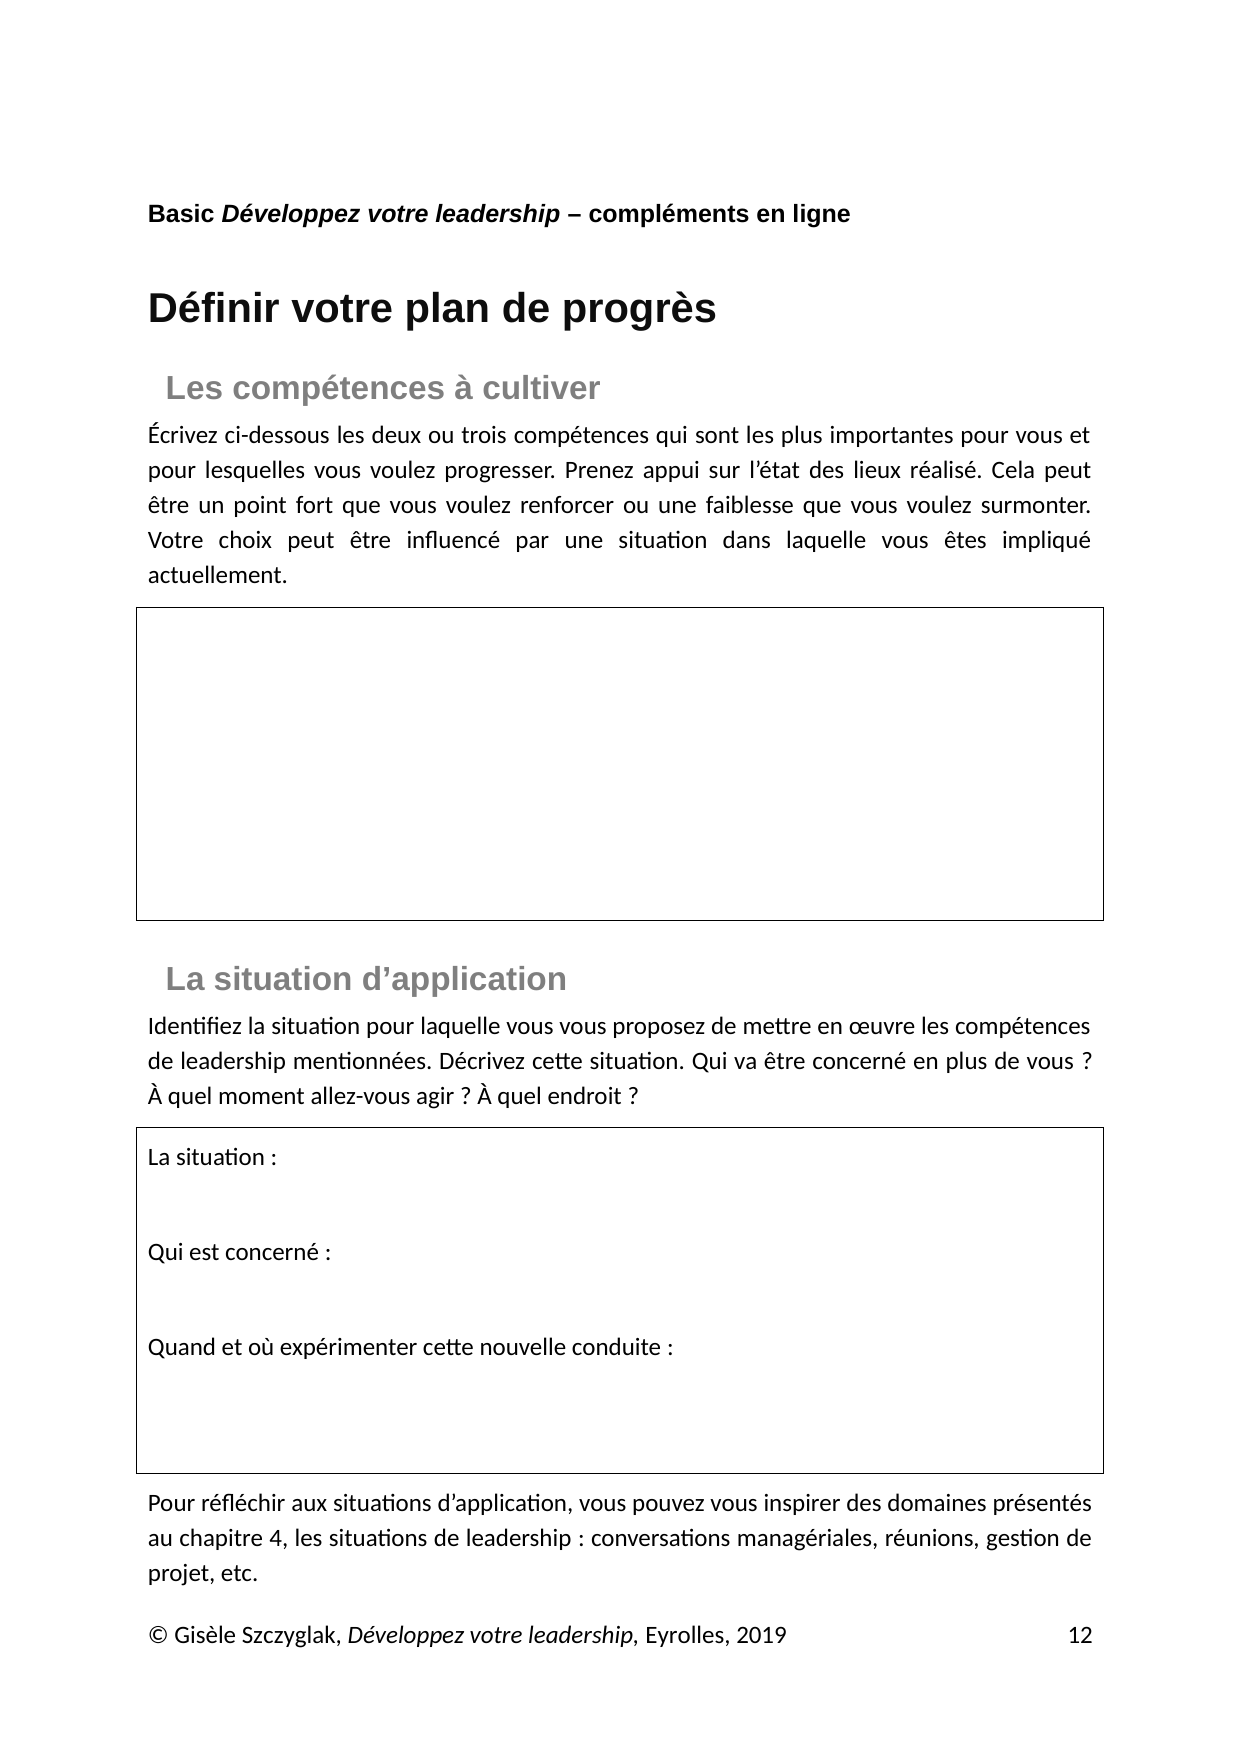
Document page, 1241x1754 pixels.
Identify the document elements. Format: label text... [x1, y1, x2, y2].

table_header La situation : Qui est concerné : Quand et où expérimenter cette nouvelle conduite : [137, 1128, 1103, 1473]
table_header [137, 608, 1103, 920]
text Les compétences à cultiver [165, 368, 1093, 407]
text Écrivez ci-dessous les deux ou trois compétences qui sont les plus importantes pour vous et pour lesquelles vous voulez progresser. Prenez appui sur l’état des lieux réalisé. Cela peut être un point fort que vous voulez renforcer ou une faiblesse que vous voulez surmonter. Votre choix peut être influencé par une situation dans laquelle vous êtes impliqué actuellement. [148, 419, 1093, 590]
text Identifiez la situation pour laquelle vous vous proposez de mettre en œuvre les compétences de leadership mentionnées. Décrivez cette situation. Qui va être concerné en plus de vous ? À quel moment allez-vous agir ? À quel endroit ? [148, 1010, 1093, 1110]
text Pour réfléchir aux situations d’application, vous pouvez vous inspirer des domaines présentés au chapitre 4, les situations de leadership : conversations managériales, réunions, gestion de projet, etc. [148, 1487, 1093, 1587]
text Définir votre plan de progrès [148, 283, 1093, 331]
text La situation d’application [165, 959, 1093, 997]
